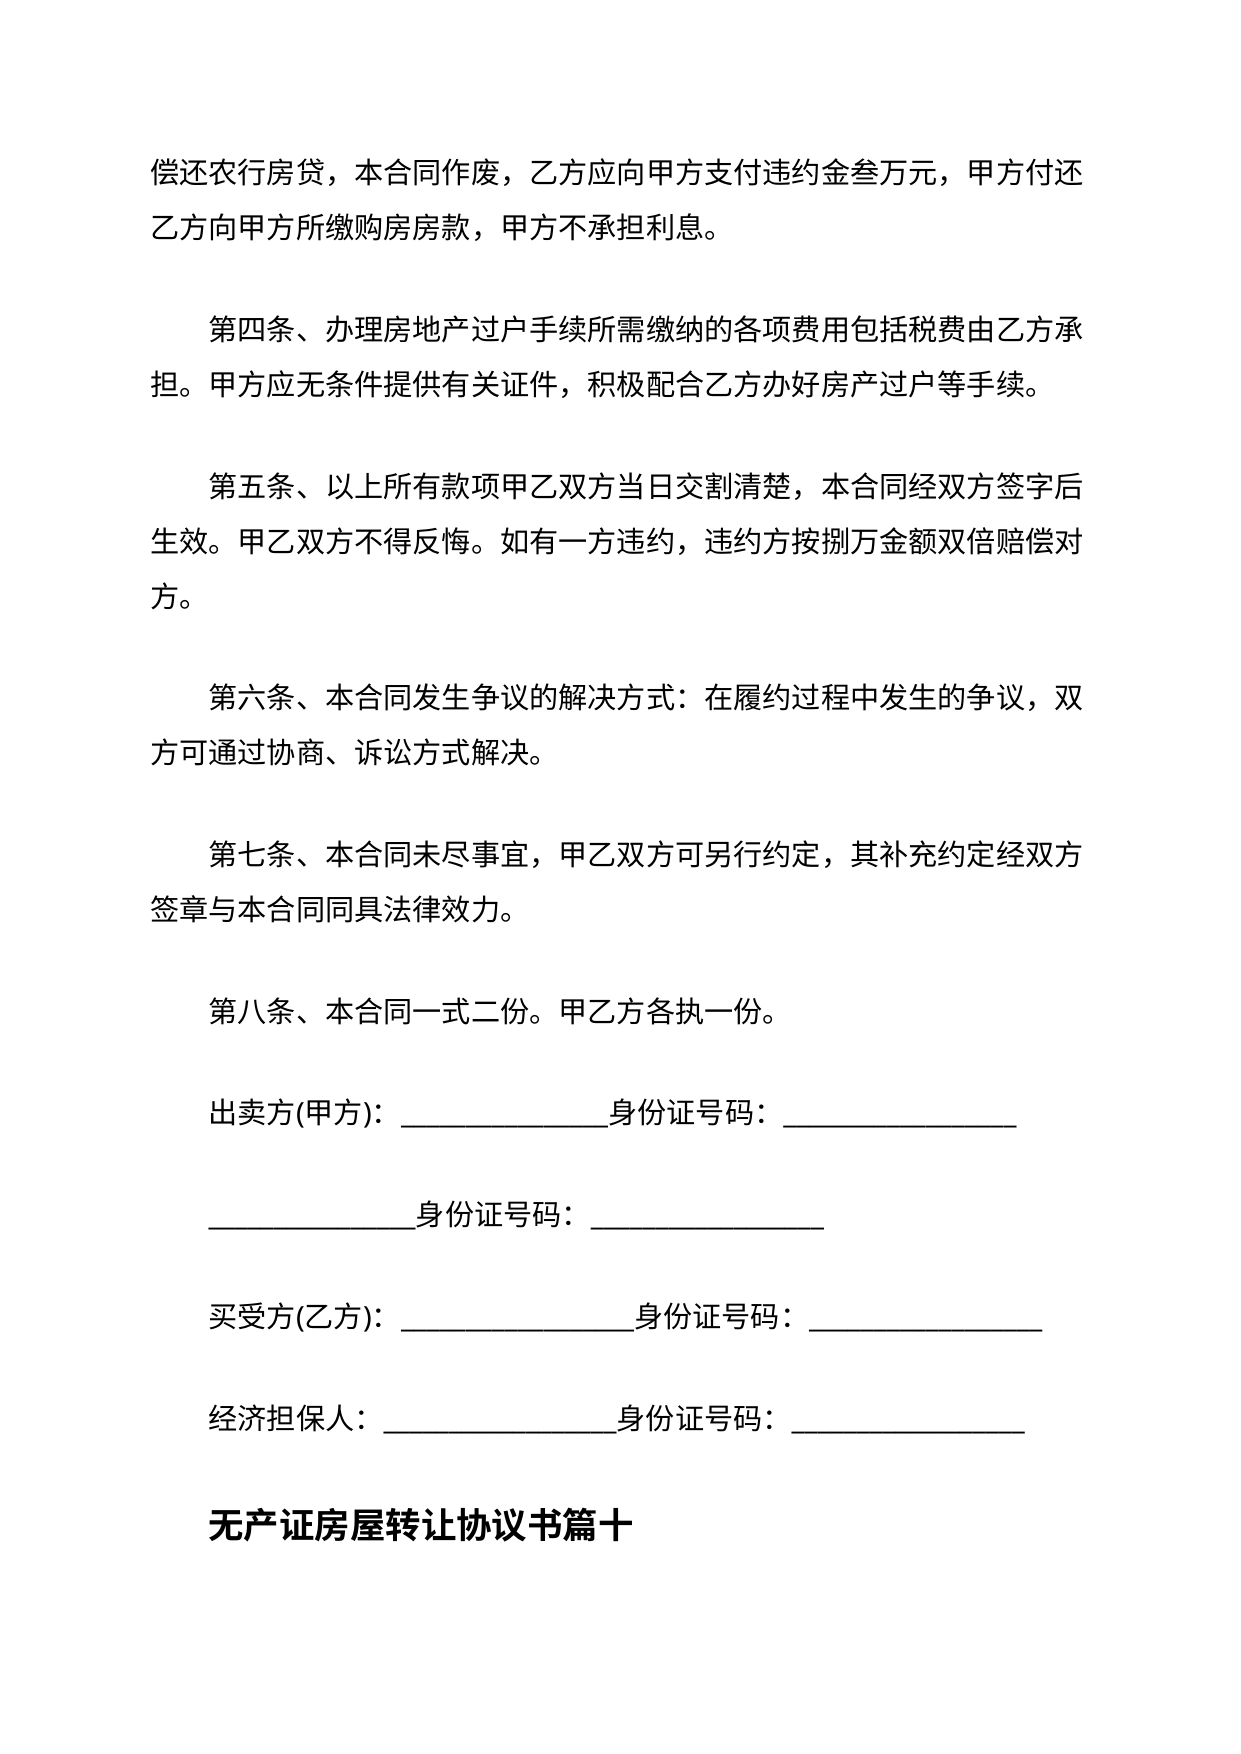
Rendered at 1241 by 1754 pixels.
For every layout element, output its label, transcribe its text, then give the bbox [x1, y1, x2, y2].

text 买受方(乙方)：__________________身份证号码：__________________ [150, 1294, 1090, 1336]
text 无产证房屋转让协议书篇十 [150, 1498, 1090, 1549]
text 出卖方(甲方)：________________身份证号码：__________________ [150, 1090, 1090, 1132]
text 第七条、本合同未尽事宜，甲乙双方可另行约定，其补充约定经双方签章与本合同同具法律效力。 [150, 832, 1090, 929]
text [150, 150, 1090, 247]
text 第四条、办理房地产过户手续所需缴纳的各项费用包括税费由乙方承担。甲方应无条件提供有关证件，积极配合乙方办好房产过户等手续。 [150, 307, 1090, 404]
text 第五条、以上所有款项甲乙双方当日交割清楚，本合同经双方签字后生效。甲乙双方不得反悔。如有一方违约，违约方按捌万金额双倍赔偿对方。 [150, 463, 1090, 615]
text 第六条、本合同发生争议的解决方式：在履约过程中发生的争议，双方可通过协商、诉讼方式解决。 [150, 675, 1090, 772]
text 第八条、本合同一式二份。甲乙方各执一份。 [150, 988, 1090, 1031]
text ________________身份证号码：__________________ [150, 1192, 1090, 1234]
text 经济担保人：__________________身份证号码：__________________ [150, 1396, 1090, 1438]
